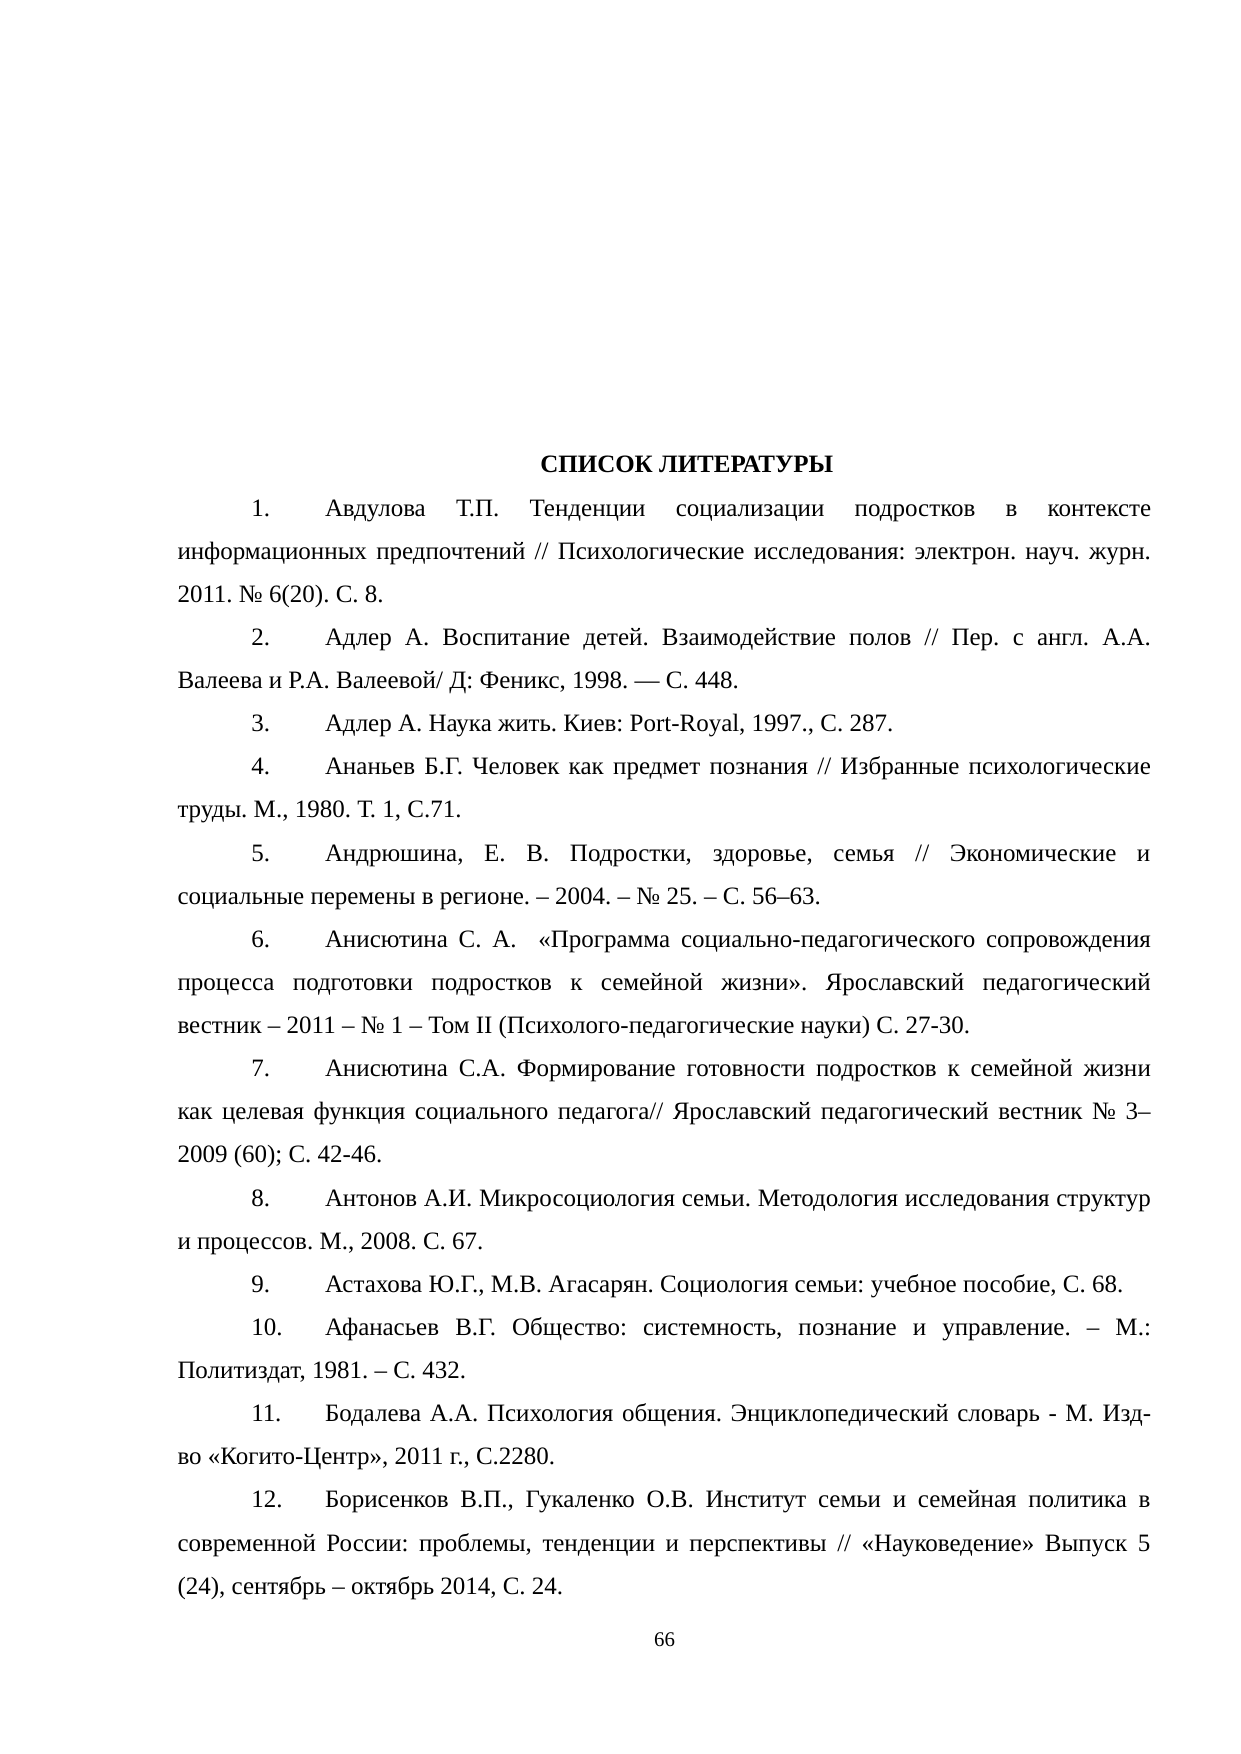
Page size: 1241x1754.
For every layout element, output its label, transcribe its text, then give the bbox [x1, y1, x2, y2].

list Андрюшина, Е. В. Подростки, здоровье, семья // Экономические и социальные перемены в регионе. – 2004. – № 25. – С. 56–63. [177, 838, 1152, 909]
list Анисютина С.А. Формирование готовности подростков к семейной жизни как целевая функция социального педагога// Ярославский педагогический вестник № 3–2009 (60); С. 42-46. [177, 1053, 1152, 1168]
list Бодалева А.А. Психология общения. Энциклопедический словарь - М. Изд-во «Когито-Центр», 2011 г., С.2280. [177, 1398, 1152, 1470]
list Адлер А. Воспитание детей. Взаимодействие полов // Пер. с англ. А.А. Валеева и Р.А. Валеевой/ Д: Феникс, 1998. — С. 448. [177, 622, 1152, 694]
text СПИСОК ЛИТЕРАТУРЫ [177, 449, 1152, 478]
list Борисенков В.П., Гукаленко О.В. Институт семьи и семейная политика в современной России: проблемы, тенденции и перспективы // «Науковедение» Выпуск 5 (24), сентябрь – октябрь 2014, С. 24. [177, 1484, 1152, 1599]
list Авдулова Т.П. Тенденции социализации подростков в контексте информационных предпочтений // Психологические исследования: электрон. науч. журн. 2011. № 6(20). С. 8. [177, 493, 1152, 608]
list Анисютина С. А. «Программа социально-педагогического сопровождения процесса подготовки подростков к семейной жизни». Ярославский педагогический вестник – 2011 – № 1 – Том II (Психолого-педагогические науки) С. 27-30. [177, 924, 1152, 1039]
list Адлер А. Наука жить. Киев: Port-Royal, 1997., С. 287. [177, 708, 1152, 737]
list Астахова Ю.Г., М.В. Агасарян. Социология семьи: учебное пособие, С. 68. [177, 1269, 1152, 1298]
list Афанасьев В.Г. Общество: системность, познание и управление. – М.: Политиздат, 1981. – С. 432. [177, 1312, 1152, 1384]
list Ананьев Б.Г. Человек как предмет познания // Избранные психологические труды. М., 1980. Т. 1, С.71. [177, 751, 1152, 823]
list Антонов А.И. Микросоциология семьи. Методология исследования структур и процессов. М., 2008. С. 67. [177, 1183, 1152, 1254]
